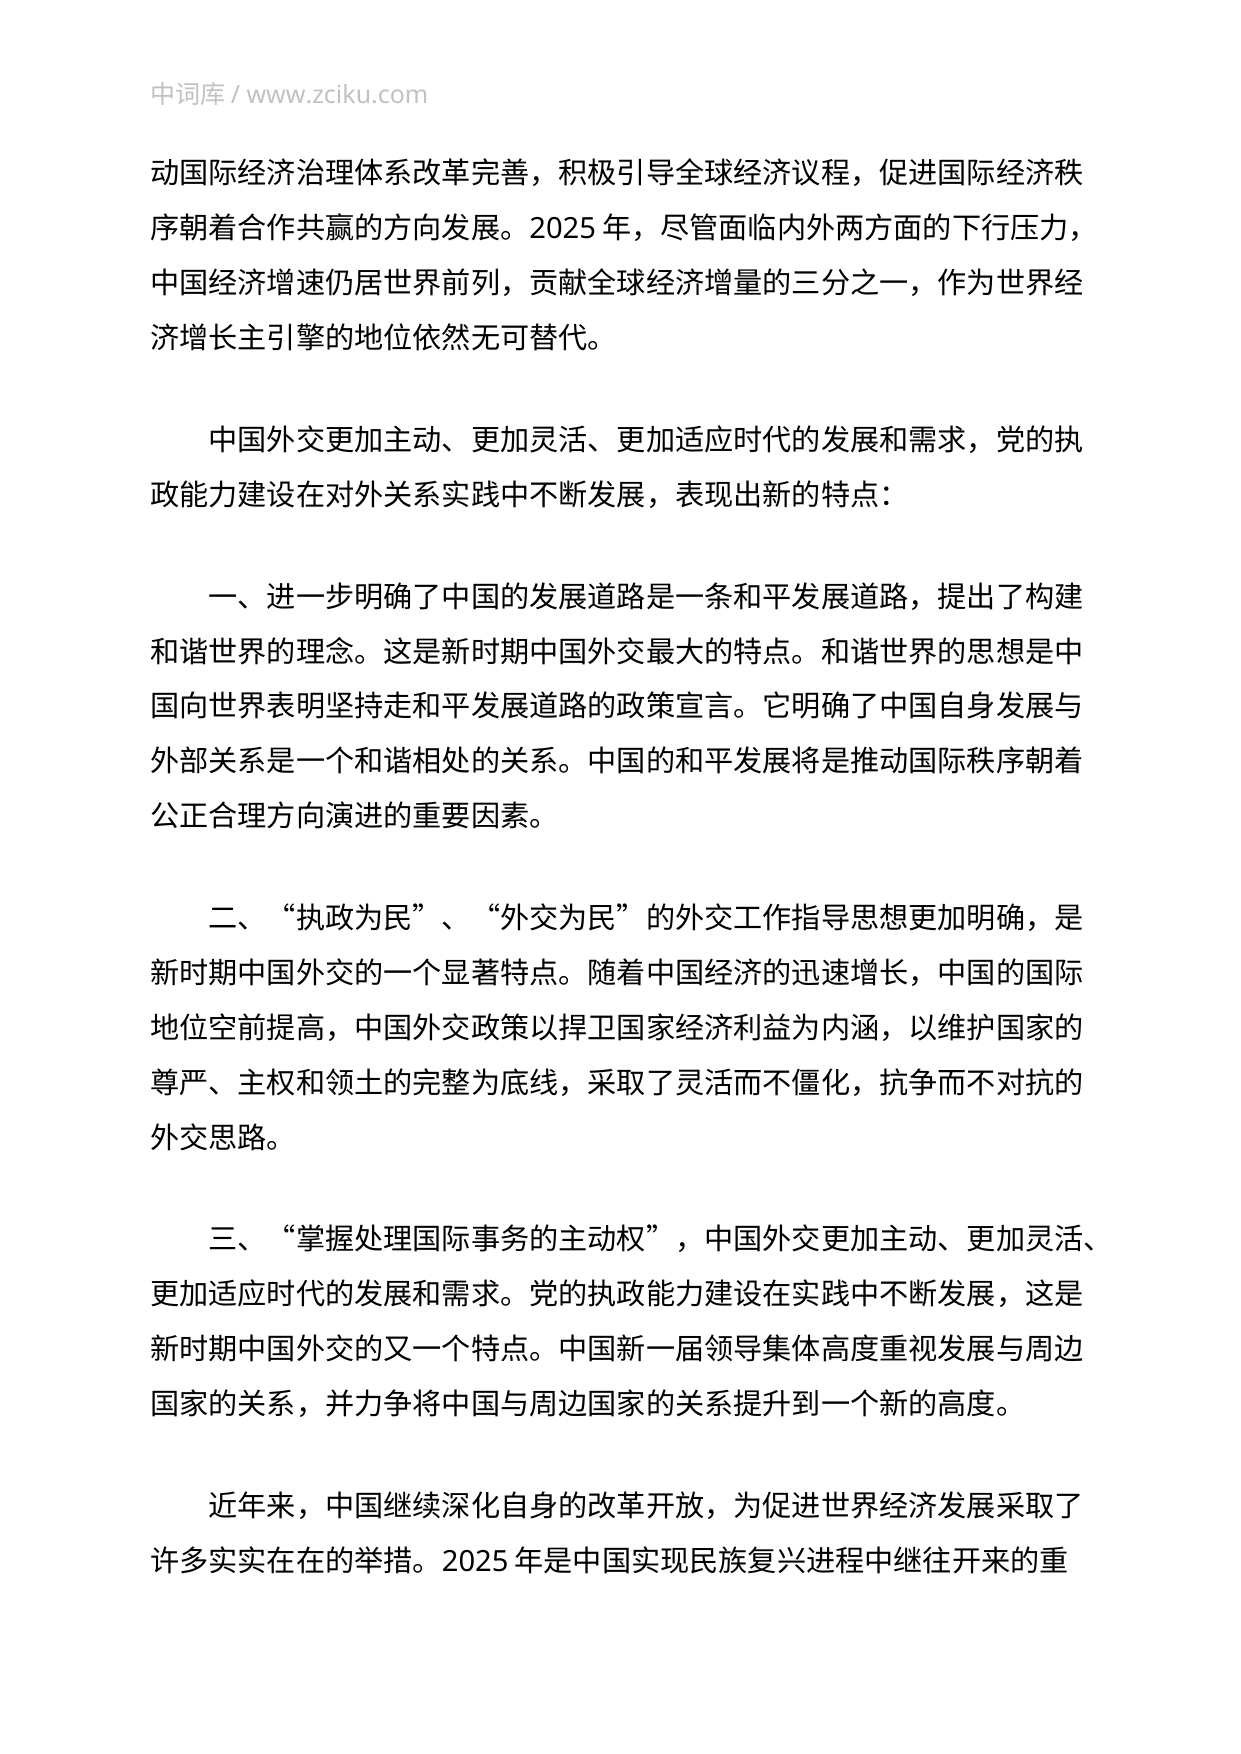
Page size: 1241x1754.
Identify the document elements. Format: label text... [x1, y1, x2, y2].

text 中国外交更加主动、更加灵活、更加适应时代的发展和需求，党的执政能力建设在对外关系实践中不断发展，表现出新的特点： [150, 417, 1090, 514]
text 三、“掌握处理国际事务的主动权”，中国外交更加主动、更加灵活、更加适应时代的发展和需求。党的执政能力建设在实践中不断发展，这是新时期中国外交的又一个特点。中国新一届领导集体高度重视发展与周边国家的关系，并力争将中国与周边国家的关系提升到一个新的高度。 [150, 1216, 1090, 1423]
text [150, 150, 1090, 357]
text 二、“执政为民”、“外交为民”的外交工作指导思想更加明确，是新时期中国外交的一个显著特点。随着中国经济的迅速增长，中国的国际地位空前提高，中国外交政策以捍卫国家经济利益为内涵，以维护国家的尊严、主权和领土的完整为底线，采取了灵活而不僵化，抗争而不对抗的外交思路。 [150, 894, 1090, 1156]
text 一、进一步明确了中国的发展道路是一条和平发展道路，提出了构建和谐世界的理念。这是新时期中国外交最大的特点。和谐世界的思想是中国向世界表明坚持走和平发展道路的政策宣言。它明确了中国自身发展与外部关系是一个和谐相处的关系。中国的和平发展将是推动国际秩序朝着公正合理方向演进的重要因素。 [150, 573, 1090, 835]
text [150, 1482, 1090, 1580]
